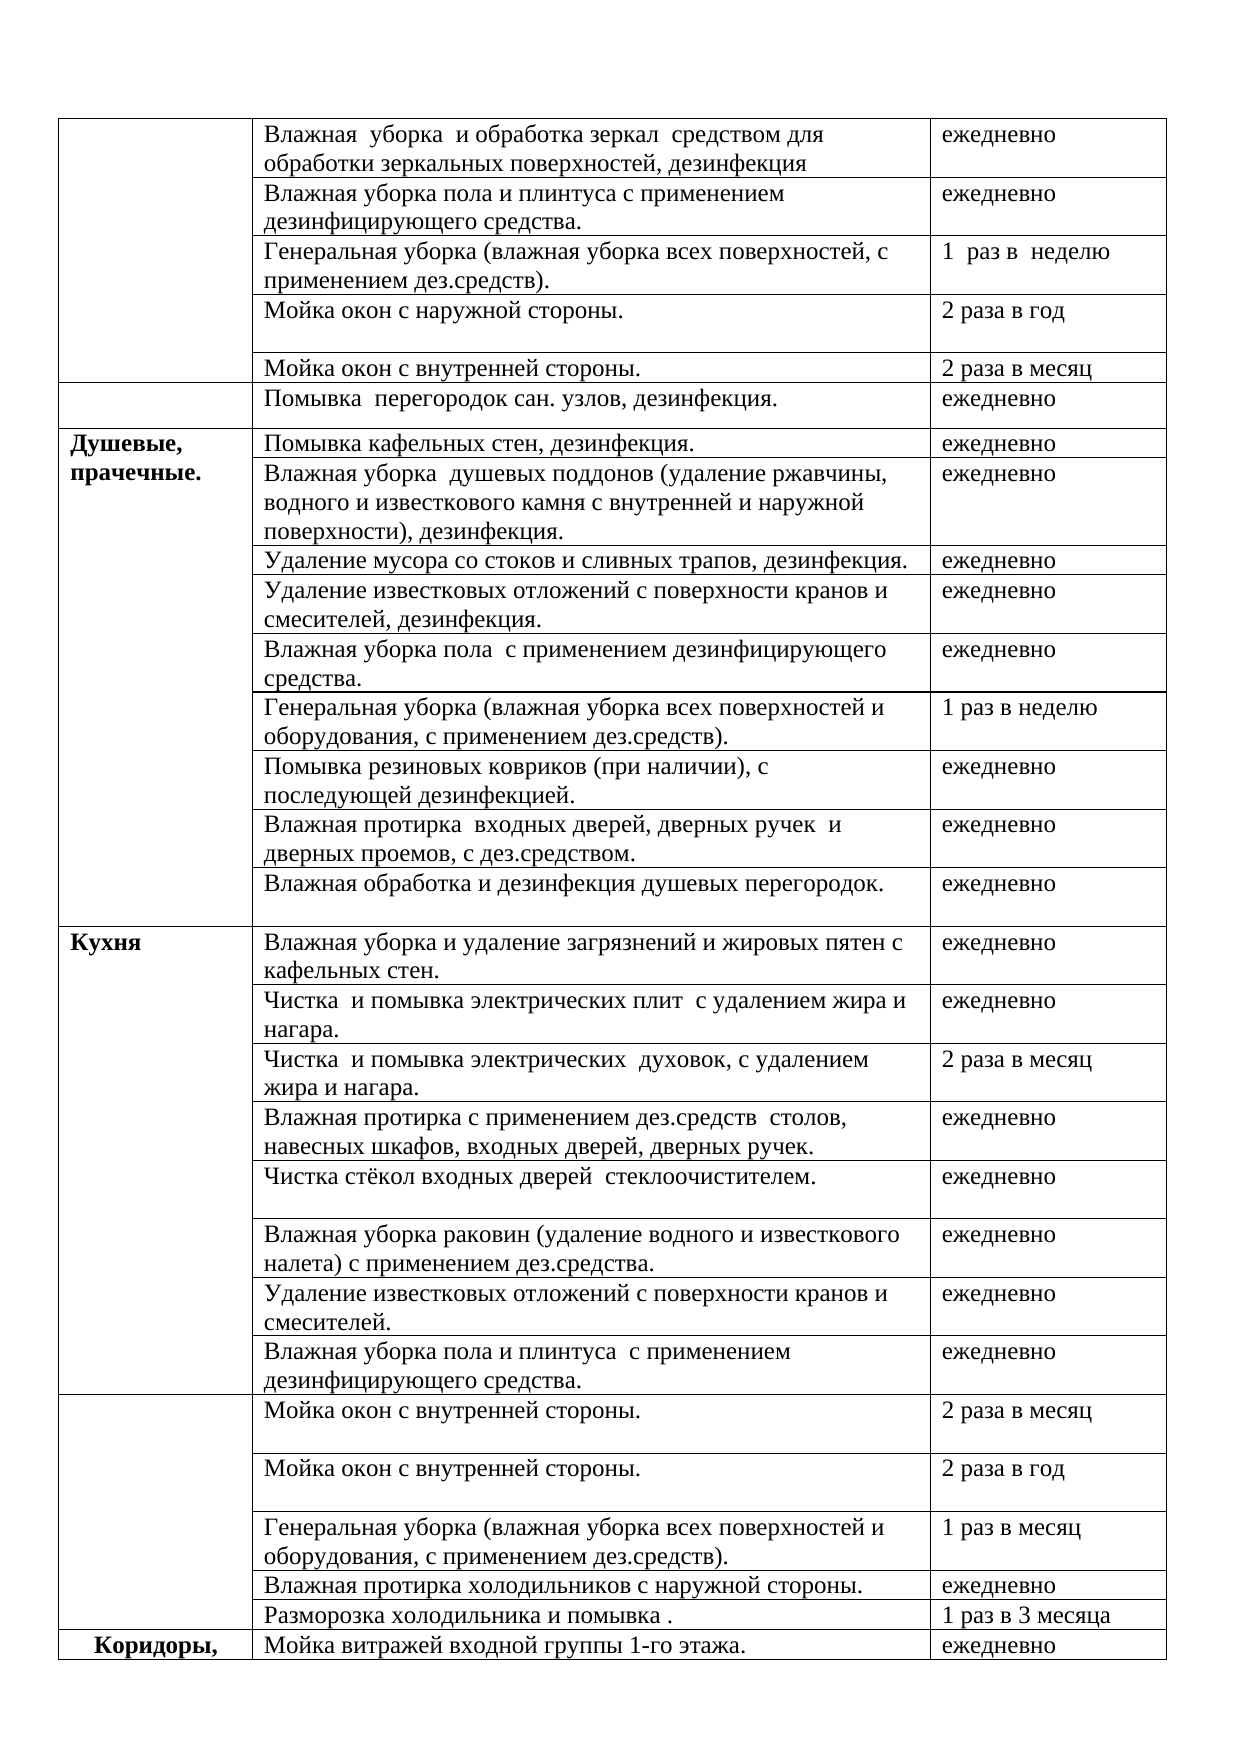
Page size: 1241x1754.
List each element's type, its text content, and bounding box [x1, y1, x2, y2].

table_cell [59, 383, 252, 427]
table_cell ежедневно [931, 119, 1166, 177]
table_cell ежедневно [931, 1278, 1166, 1335]
table_cell Мойка окон с наружной стороны. [253, 295, 930, 352]
table_cell Разморозка холодильника и помывка . [253, 1600, 930, 1629]
table_cell Генеральная уборка (влажная уборка всех поверхностей и оборудования, с применением дез.средств). [253, 693, 930, 750]
table_cell ежедневно [931, 1102, 1166, 1160]
table_cell Удаление мусора со стоков и сливных трапов, дезинфекция. [253, 546, 930, 574]
table_cell Помывка перегородок сан. узлов, дезинфекция. [253, 383, 930, 427]
table_cell 1 раз в неделю [931, 693, 1166, 750]
table_cell 1 раз в неделю [931, 236, 1166, 294]
table_cell ежедневно [931, 634, 1166, 691]
table_cell Помывка резиновых ковриков (при наличии), с последующей дезинфекцией. [253, 751, 930, 808]
table_cell Помывка кафельных стен, дезинфекция. [253, 429, 930, 457]
table_cell 1 раз в 3 месяца [931, 1600, 1166, 1629]
table_cell Душевые, прачечные. [59, 429, 252, 926]
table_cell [59, 1630, 252, 1659]
table_cell ежедневно [931, 1571, 1166, 1599]
table_cell Влажная уборка и обработка зеркал средством для обработки зеркальных поверхностей, дезинфекция [253, 119, 930, 177]
table_cell ежедневно [931, 868, 1166, 926]
table_cell Влажная уборка и удаление загрязнений и жировых пятен с кафельных стен. [253, 927, 930, 984]
table_cell 2 раза в месяц [931, 353, 1166, 382]
table_cell Влажная уборка душевых поддонов (удаление ржавчины, водного и известкового камня с внутренней и наружной поверхности), дезинфекция. [253, 458, 930, 544]
table_cell Влажная уборка пола и плинтуса с применением дезинфицирующего средства. [253, 178, 930, 235]
table_cell 2 раза в месяц [931, 1395, 1166, 1452]
table_cell Мойка окон с внутренней стороны. [253, 353, 930, 382]
table_cell 2 раза в год [931, 1454, 1166, 1511]
table_cell ежедневно [931, 383, 1166, 427]
table_cell Влажная протирка с применением дез.средств столов, навесных шкафов, входных дверей, дверных ручек. [253, 1102, 930, 1160]
table_cell 2 раза в месяц [931, 1044, 1166, 1101]
table_cell ежедневно [931, 810, 1166, 867]
table_cell ежедневно [931, 927, 1166, 984]
table_cell Генеральная уборка (влажная уборка всех поверхностей и оборудования, с применением дез.средств). [253, 1512, 930, 1569]
table_cell 2 раза в год [931, 295, 1166, 352]
table_cell ежедневно [931, 1161, 1166, 1218]
table_cell ежедневно [931, 1336, 1166, 1394]
table_cell Чистка стёкол входных дверей стеклоочистителем. [253, 1161, 930, 1218]
table_cell Влажная уборка пола и плинтуса с применением дезинфицирующего средства. [253, 1336, 930, 1394]
table_cell Влажная протирка входных дверей, дверных ручек и дверных проемов, с дез.средством. [253, 810, 930, 867]
table_cell ежедневно [931, 1219, 1166, 1277]
table_cell ежедневно [931, 458, 1166, 544]
table_cell Кухня [59, 927, 252, 1394]
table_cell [253, 1630, 930, 1659]
table_cell Мойка окон с внутренней стороны. [253, 1454, 930, 1511]
table_cell Чистка и помывка электрических плит с удалением жира и нагара. [253, 985, 930, 1043]
table_cell Генеральная уборка (влажная уборка всех поверхностей, с применением дез.средств). [253, 236, 930, 294]
table_cell ежедневно [931, 1630, 1166, 1659]
table_cell Удаление известковых отложений с поверхности кранов и смесителей, дезинфекция. [253, 575, 930, 633]
table_cell 1 раз в месяц [931, 1512, 1166, 1569]
table_cell Влажная обработка и дезинфекция душевых перегородок. [253, 868, 930, 926]
table_cell ежедневно [931, 985, 1166, 1043]
table_cell Мойка окон с внутренней стороны. [253, 1395, 930, 1452]
table_cell Чистка и помывка электрических духовок, с удалением жира и нагара. [253, 1044, 930, 1101]
table_cell Влажная уборка раковин (удаление водного и известкового налета) с применением дез.средства. [253, 1219, 930, 1277]
table_cell ежедневно [931, 575, 1166, 633]
table_cell [59, 1395, 252, 1629]
table_cell ежедневно [931, 429, 1166, 457]
table_cell ежедневно [931, 751, 1166, 808]
table_cell Удаление известковых отложений с поверхности кранов и смесителей. [253, 1278, 930, 1335]
table_cell ежедневно [931, 178, 1166, 235]
table_cell Влажная уборка пола с применением дезинфицирующего средства. [253, 634, 930, 691]
table_cell Влажная протирка холодильников с наружной стороны. [253, 1571, 930, 1599]
table_cell ежедневно [931, 546, 1166, 574]
